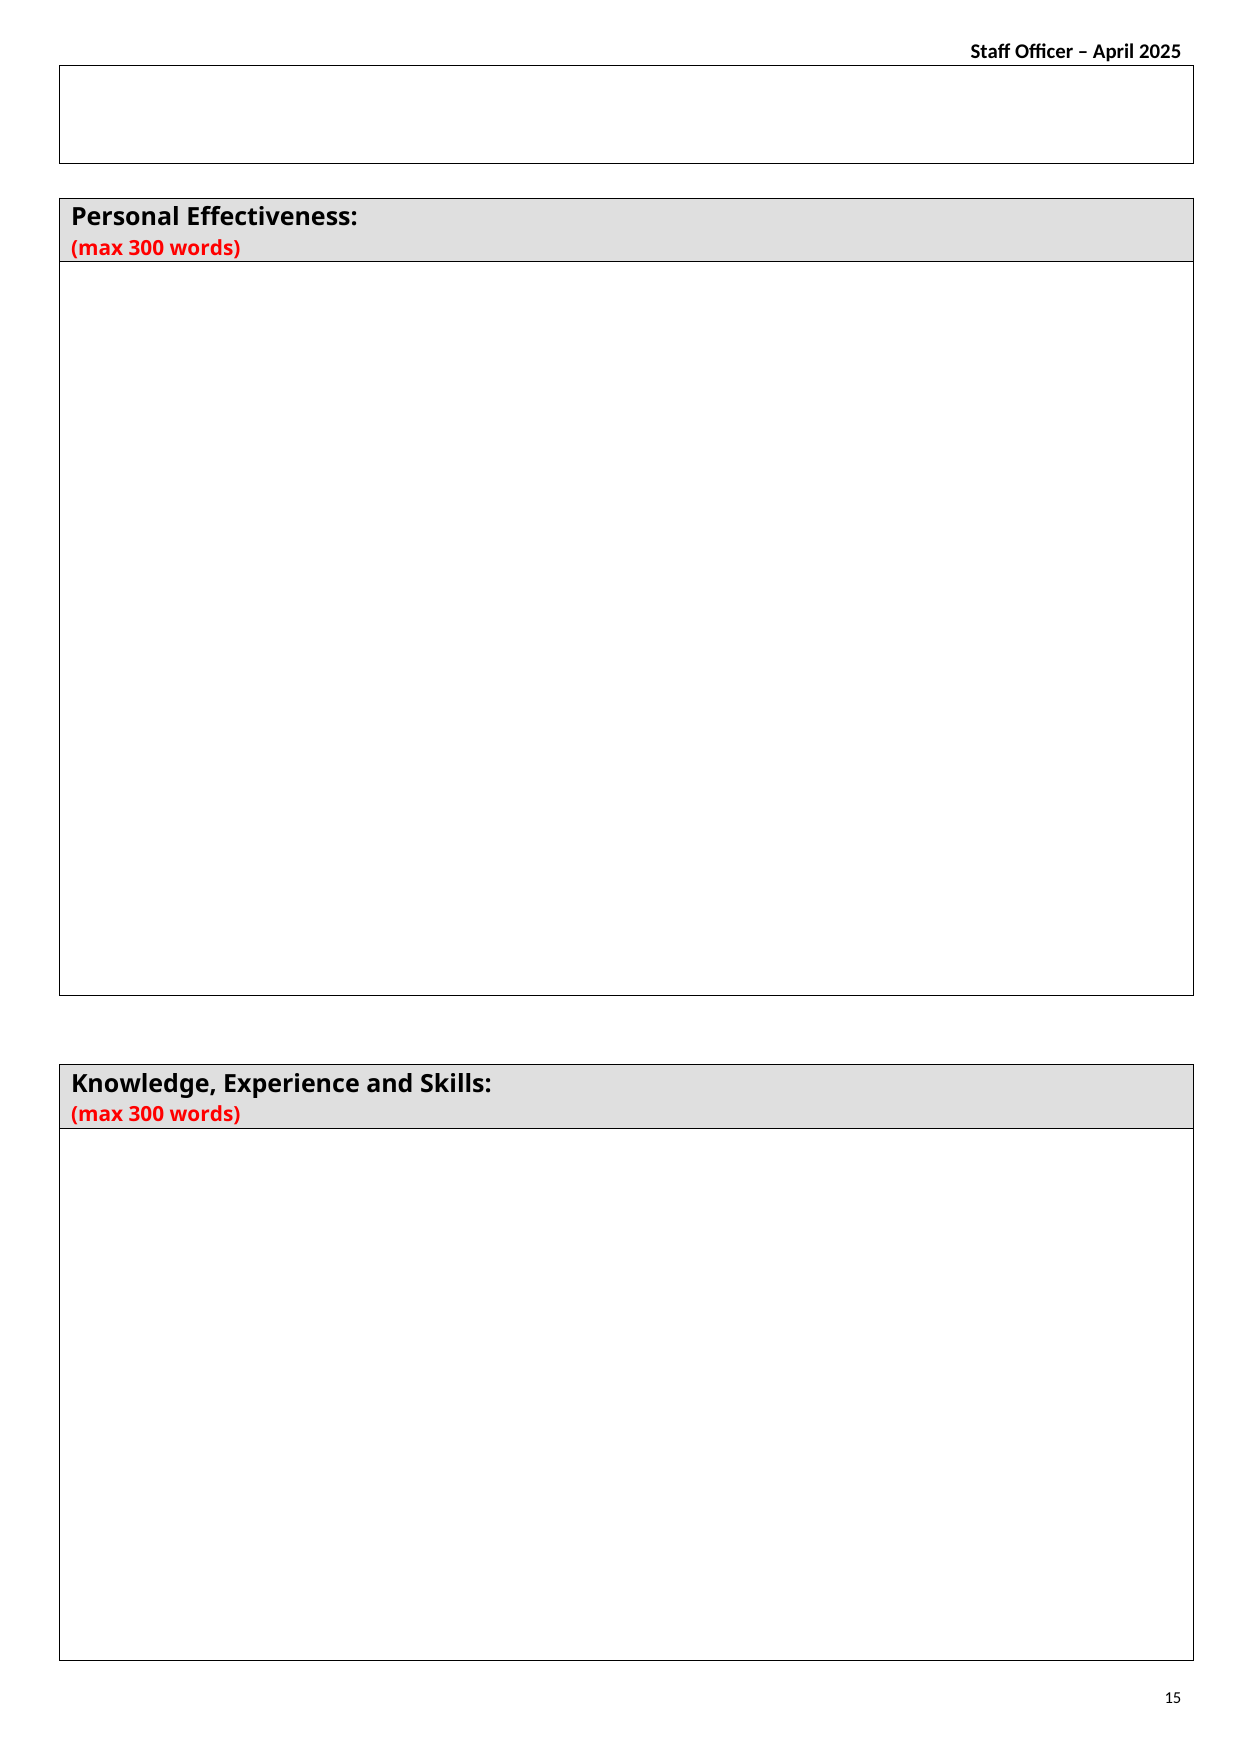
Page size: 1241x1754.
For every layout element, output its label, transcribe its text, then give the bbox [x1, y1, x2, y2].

table_cell [60, 66, 1193, 163]
table_cell [60, 1129, 1193, 1660]
table_header Personal Effectiveness: (max 300 words) [60, 199, 1193, 261]
table_cell [60, 262, 1193, 995]
table_header Knowledge, Experience and Skills: (max 300 words) [60, 1065, 1193, 1128]
